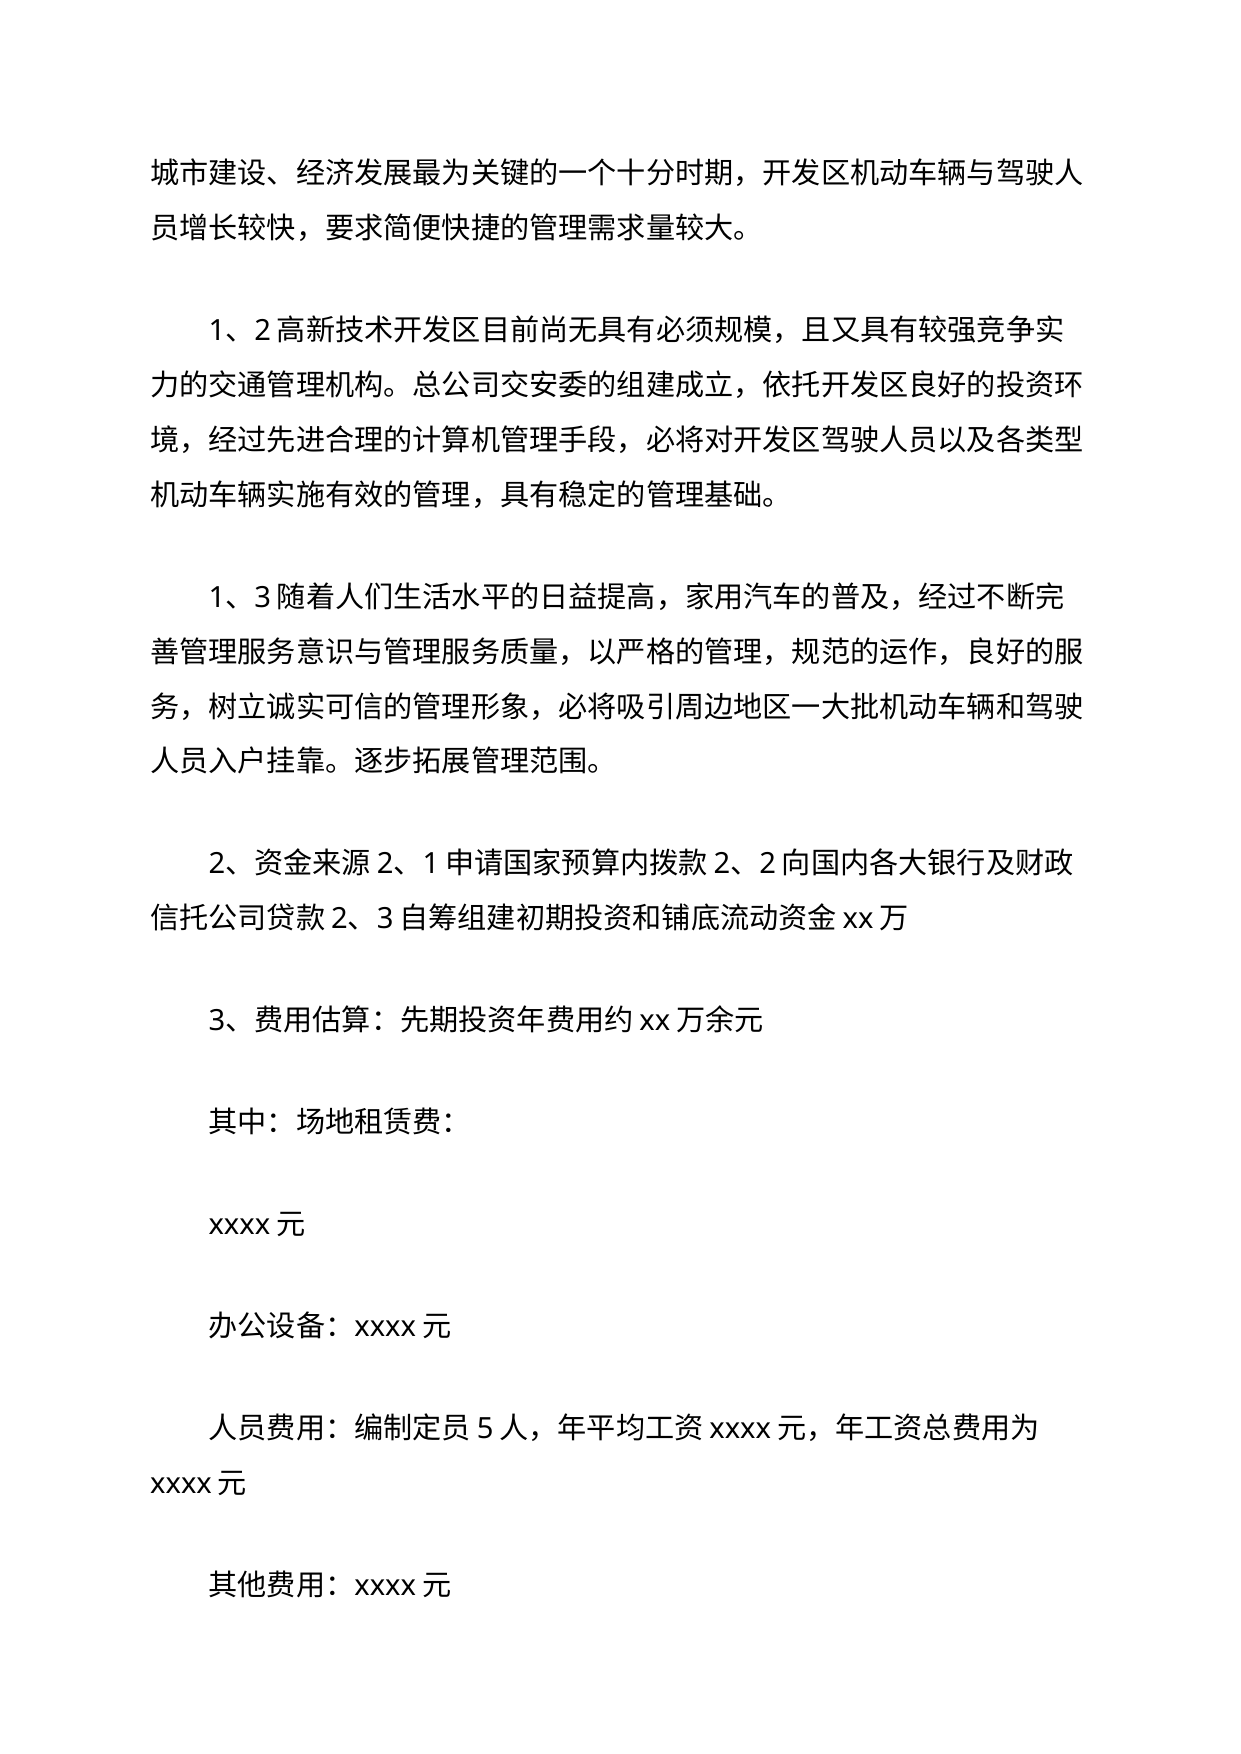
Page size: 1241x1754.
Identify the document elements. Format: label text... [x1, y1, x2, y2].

text 其中：场地租赁费： [150, 1099, 1090, 1141]
text 办公设备：xxxx元 [150, 1302, 1090, 1345]
text 2、资金来源2、1申请国家预算内拨款2、2向国内各大银行及财政信托公司贷款2、3自筹组建初期投资和铺底流动资金xx万 [150, 840, 1090, 937]
text xxxx元 [150, 1201, 1090, 1243]
text 1、3随着人们生活水平的日益提高，家用汽车的普及，经过不断完善管理服务意识与管理服务质量，以严格的管理，规范的运作，良好的服务，树立诚实可信的管理形象，必将吸引周边地区一大批机动车辆和驾驶人员入户挂靠。逐步拓展管理范围。 [150, 573, 1090, 780]
text 1、2高新技术开发区目前尚无具有必须规模，且又具有较强竞争实力的交通管理机构。总公司交安委的组建成立，依托开发区良好的投资环境，经过先进合理的计算机管理手段，必将对开发区驾驶人员以及各类型机动车辆实施有效的管理，具有稳定的管理基础。 [150, 307, 1090, 514]
text 人员费用：编制定员5人，年平均工资xxxx元，年工资总费用为xxxx元 [150, 1404, 1090, 1502]
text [150, 150, 1090, 247]
text 其他费用：xxxx元 [150, 1561, 1090, 1604]
text 3、费用估算：先期投资年费用约xx万余元 [150, 997, 1090, 1039]
